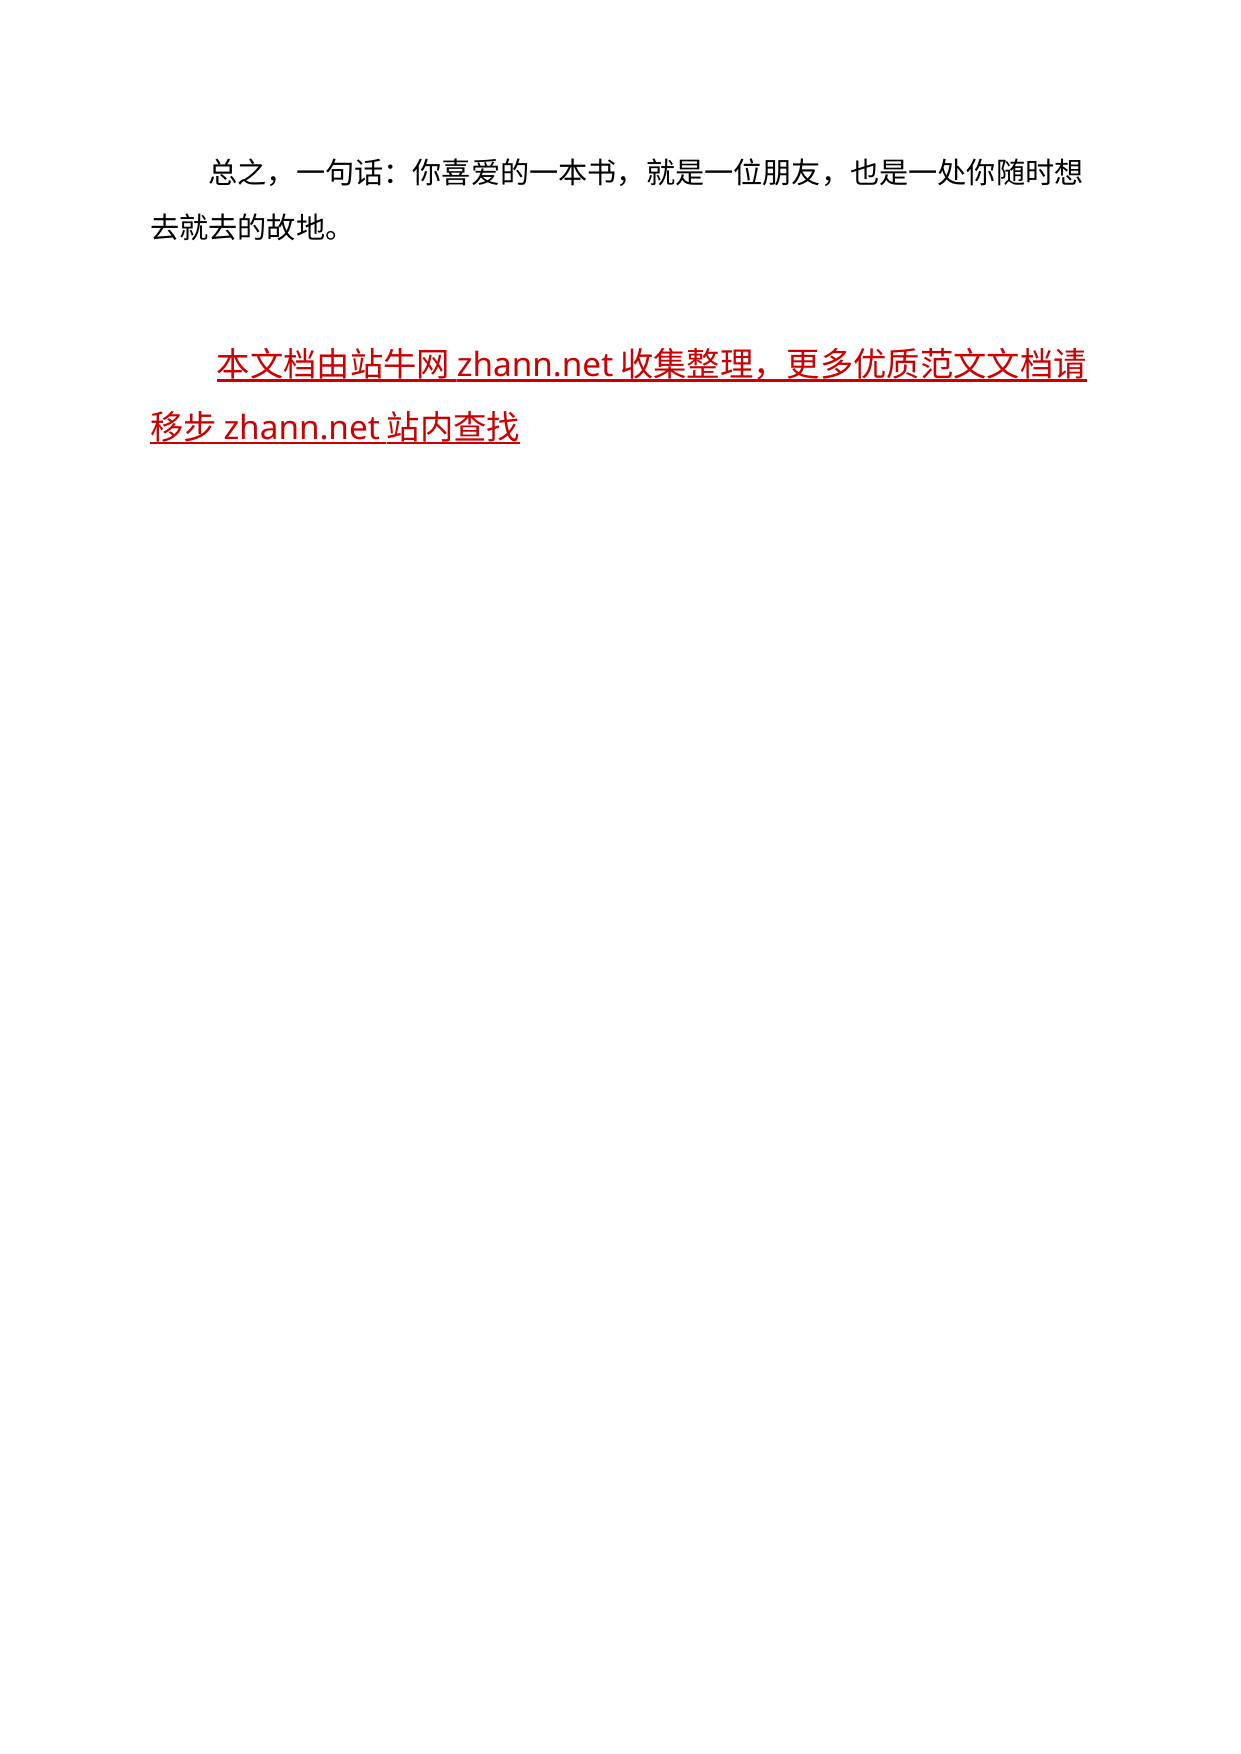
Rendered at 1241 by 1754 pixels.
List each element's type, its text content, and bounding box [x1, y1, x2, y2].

text 本文档由站牛网zhann.net收集整理，更多优质范文文档请移步zhann.net站内查找 [150, 338, 1090, 449]
text 总之，一句话：你喜爱的一本书，就是一位朋友，也是一处你随时想去就去的故地。 [150, 150, 1090, 247]
